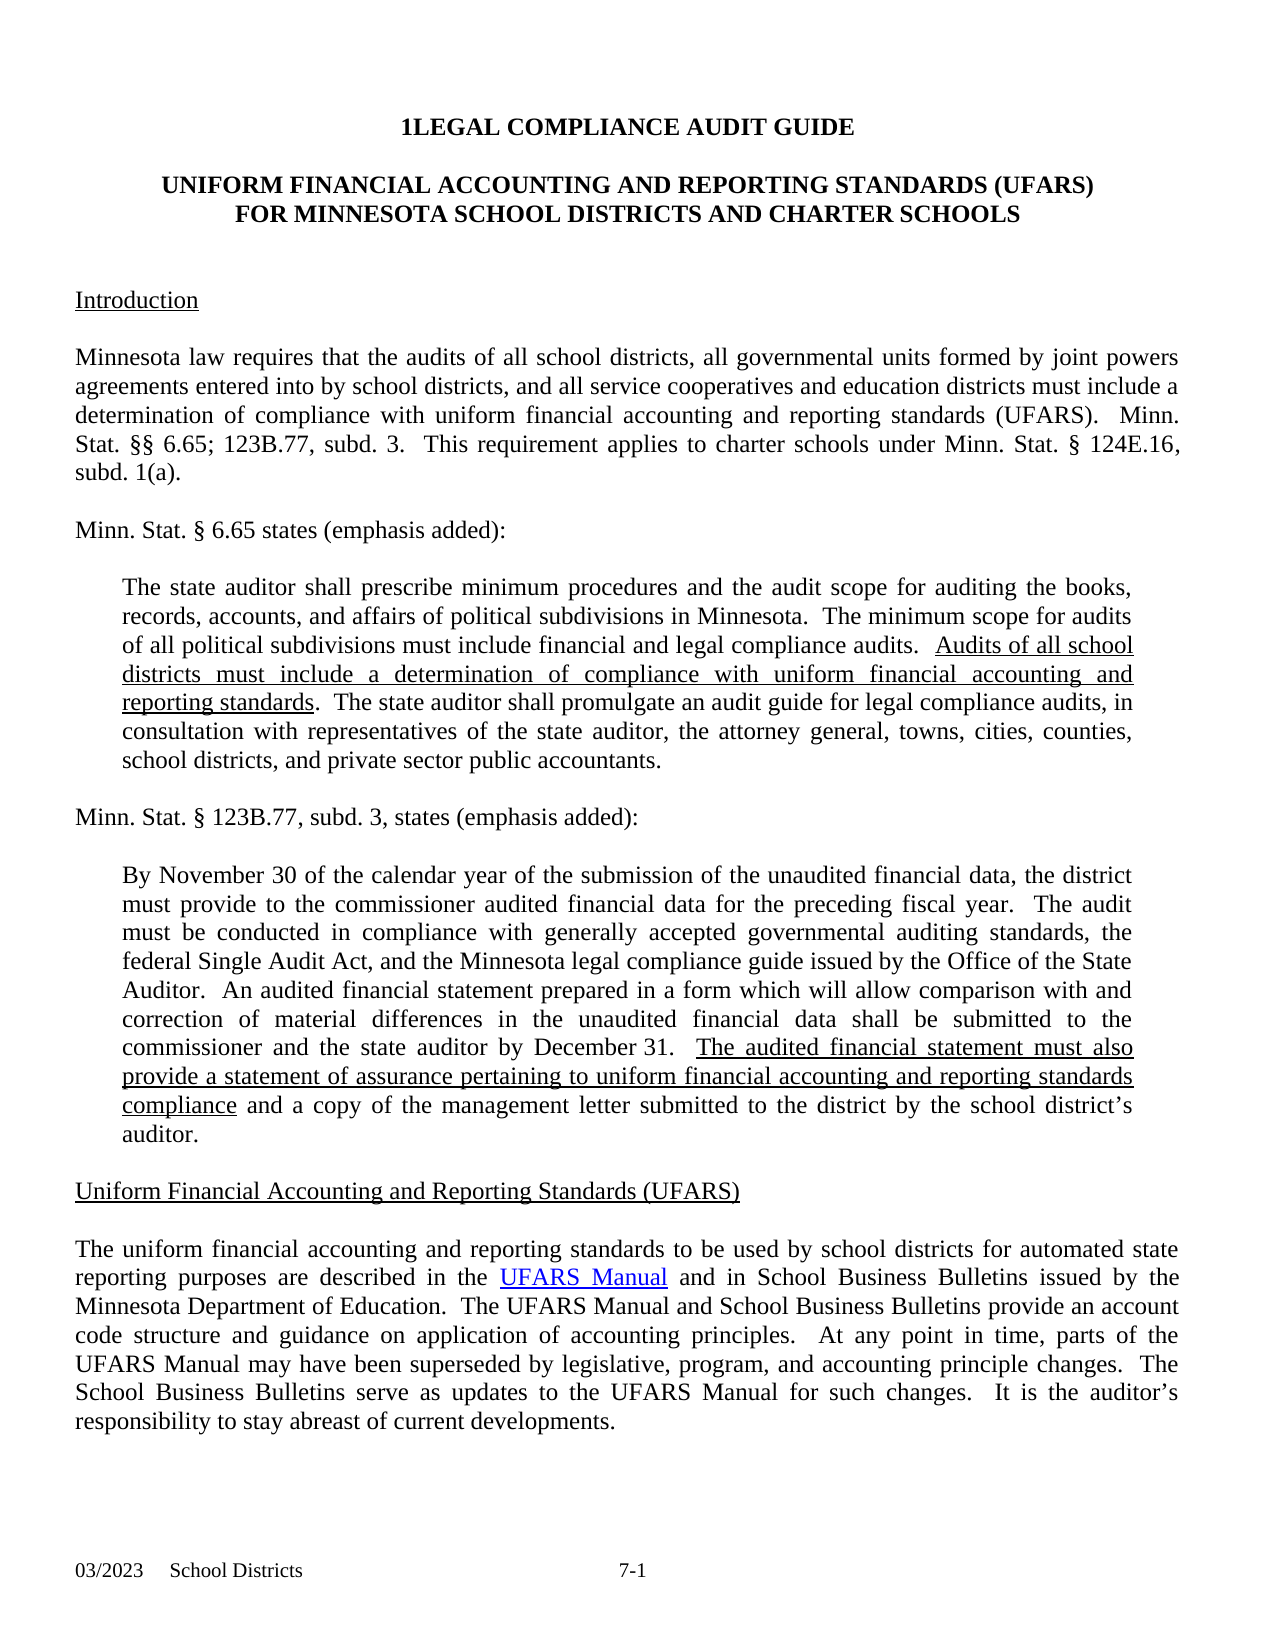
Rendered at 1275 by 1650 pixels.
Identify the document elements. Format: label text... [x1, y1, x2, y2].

text Introduction [75, 285, 1181, 314]
text The state auditor shall prescribe minimum procedures and the audit scope for auditing the books, records, accounts, and affairs of political subdivisions in . The minimum scope for audits of all political subdivisions must include financial and legal compliance audits. Audits of all school districts must include a determination of compliance with uniform financial accounting and reporting standards. The state auditor shall promulgate an audit guide for legal compliance audits, in consultation with representatives of the state auditor, the attorney general, towns, cities, counties, school districts, and private sector public accountants. [122, 685, 1134, 774]
text Uniform Financial Accounting and Reporting Standards (UFARS) [75, 1176, 1181, 1205]
text FOR AND [75, 199, 1181, 227]
text UNIFORM FINANCIAL ACCOUNTING AND REPORTING STANDARDS (UFARS) [75, 170, 1181, 199]
text By November 30 of the calendar year of the submission of the unaudited financial data, the district must provide to the commissioner audited financial data for the preceding fiscal year. The audit must be conducted in compliance with generally accepted governmental auditing standards, the federal Single Audit Act, and the legal compliance guide issued by the Office of the State Auditor. An audited financial statement prepared in a form which will allow comparison with and correction of material differences in the unaudited financial data shall be submitted to the commissioner and the state auditor by December 31. The audited financial statement must also provide a statement of assurance pertaining to uniform financial accounting and reporting standards compliance and a copy of the management letter submitted to the district by the school district’s auditor. [122, 1088, 1134, 1147]
text The state auditor shall prescribe minimum procedures and the audit scope for auditing the books, records, accounts, and affairs of political subdivisions in . The minimum scope for audits of all political subdivisions must include financial and legal compliance audits. Audits of all school districts must include a determination of compliance with uniform financial accounting and reporting standards. The state auditor shall promulgate an audit guide for legal compliance audits, in consultation with representatives of the state auditor, the attorney general, towns, cities, counties, school districts, and private sector public accountants. [122, 572, 1134, 684]
text By November 30 of the calendar year of the submission of the unaudited financial data, the district must provide to the commissioner audited financial data for the preceding fiscal year. The audit must be conducted in compliance with generally accepted governmental auditing standards, the federal Single Audit Act, and the legal compliance guide issued by the Office of the State Auditor. An audited financial statement prepared in a form which will allow comparison with and correction of material differences in the unaudited financial data shall be submitted to the commissioner and the state auditor by December 31. The audited financial statement must also provide a statement of assurance pertaining to uniform financial accounting and reporting standards compliance and a copy of the management letter submitted to the district by the school district’s auditor. [122, 860, 1134, 1086]
text The uniform financial accounting and reporting standards to be used by school districts for automated state reporting purposes are described in the UFARS Manual and in School Business Bulletins issued by the Minnesota Department of Education. The UFARS Manual and School Business Bulletins provide an account code structure and guidance on application of accounting principles. At any point in time, parts of the UFARS Manual may have been superseded by legislative, program, and accounting principle changes. The School Business Bulletins serve as updates to the UFARS Manual for such changes. It is the auditor’s responsibility to stay abreast of current developments. [75, 1234, 1181, 1435]
text Minn. Stat. § 123B.77, subd. 3, states (emphasis added): [75, 802, 1181, 831]
text Minnesota law requires that the audits of all school districts, all governmental units formed by joint powers agreements entered into by school districts, and all service cooperatives and education districts must include a determination of compliance with uniform financial accounting and reporting standards (UFARS). Minn. Stat. §§ 6.65; 123B.77, subd. 3. This requirement applies to charter schools under Minn. Stat. § 124E.16, subd. 1(a). [75, 342, 1181, 486]
text LEGAL COMPLIANCE AUDIT GUIDE [75, 112, 1181, 141]
text Minn. Stat. § 6.65 states (emphasis added): [75, 515, 1181, 544]
